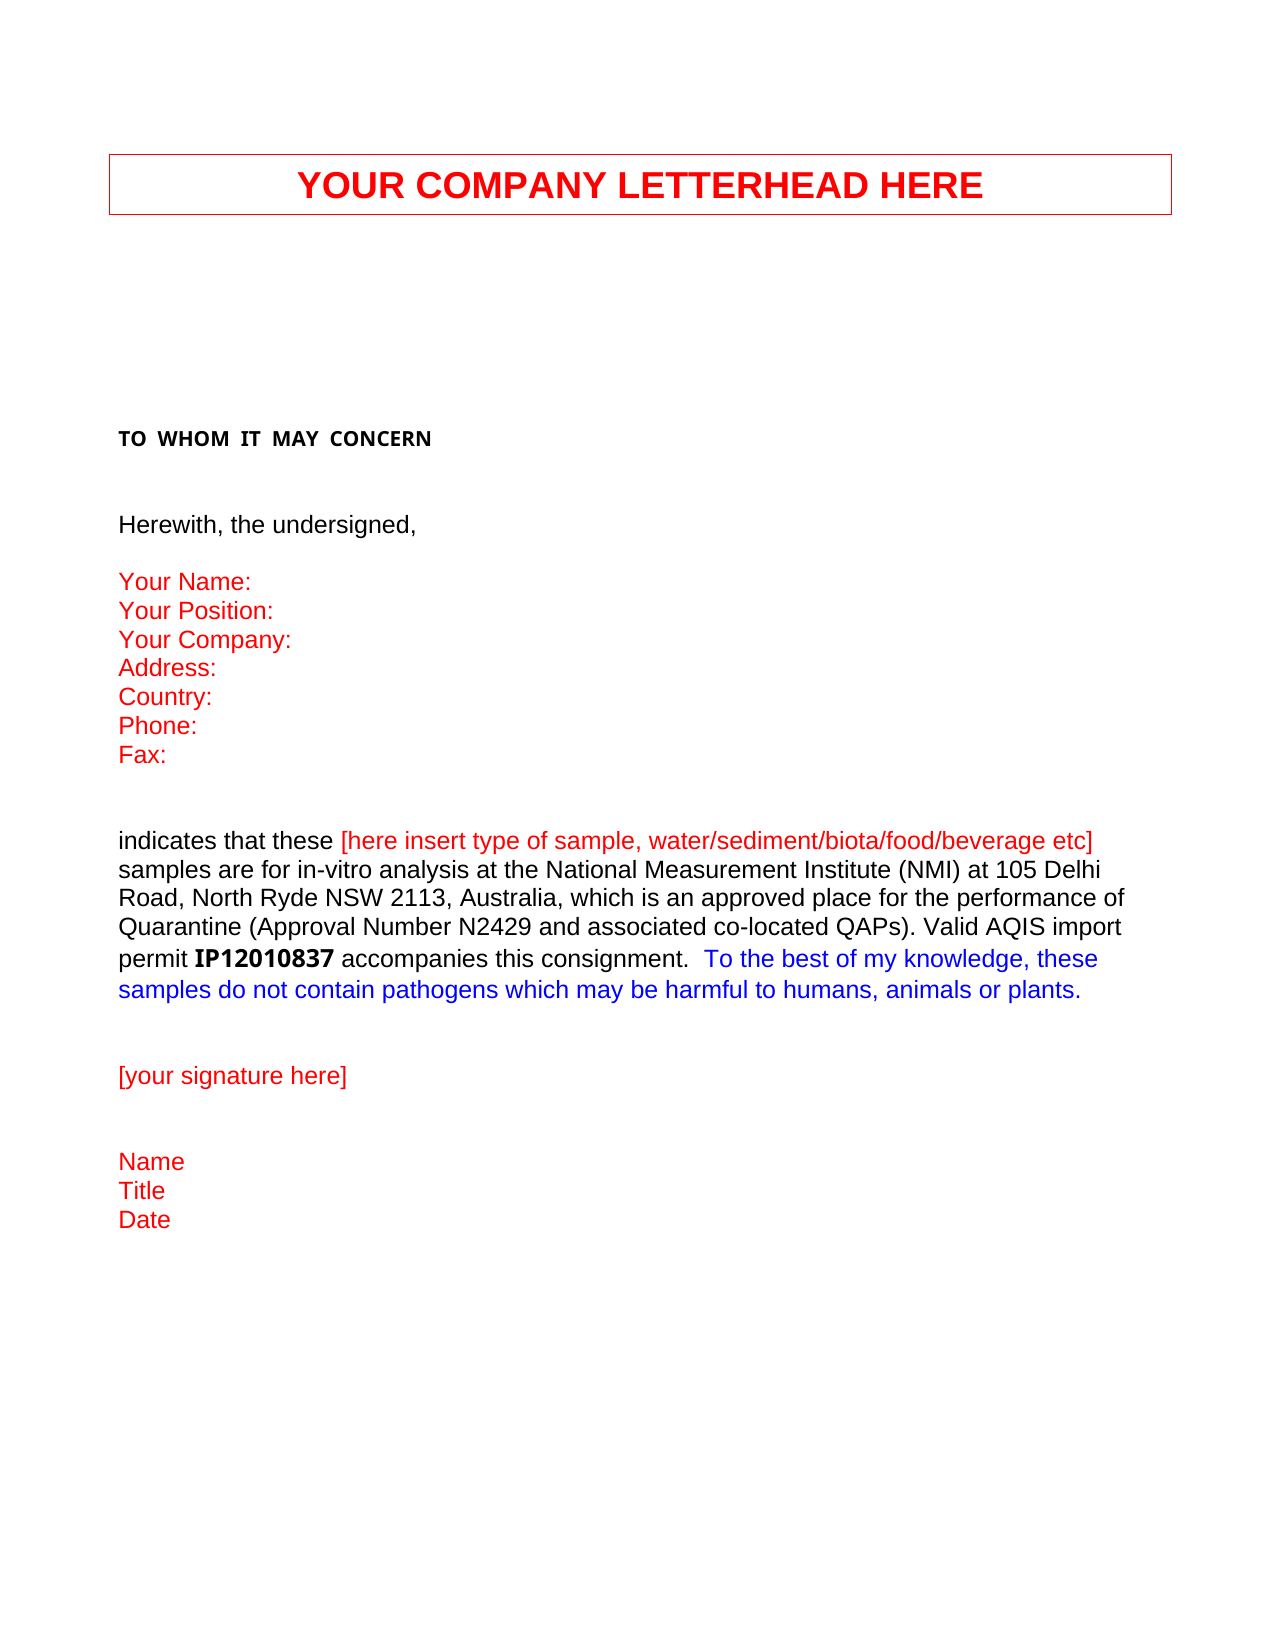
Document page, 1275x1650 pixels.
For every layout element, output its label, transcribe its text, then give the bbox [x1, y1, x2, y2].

text indicates that these [here insert type of sample, water/sediment/biota/food/beverage etc] samples are for in-vitro analysis at the National Measurement Institute (NMI) at 105 Delhi Road, North Ryde NSW 2113, Australia, which is an approved place for the performance of Quarantine (Approval Number N2429 and associated co-located QAPs). Valid AQIS import permit IP12010837 accompanies this consignment. To the best of my knowledge, these samples do not contain pathogens which may be harmful to humans, animals or plants. [118, 826, 1163, 1004]
text Phone: [118, 711, 1163, 739]
text [your signature here] [118, 1061, 1163, 1090]
text Address: [118, 653, 1163, 682]
text Fax: [118, 739, 1163, 768]
text Country: [118, 682, 1163, 711]
text Name [118, 1147, 1163, 1176]
text Your Name: [118, 567, 1163, 596]
text Date [118, 1205, 1163, 1234]
text Your Position: [118, 596, 1163, 624]
text Herewith, the undersigned, [118, 509, 1163, 538]
subtitle YOUR COMPANY LETTERHEAD HERE [110, 155, 1171, 214]
text Your Company: [118, 624, 1163, 653]
text TO WHOM IT MAY CONCERN [118, 424, 1163, 452]
text Title [118, 1176, 1163, 1205]
